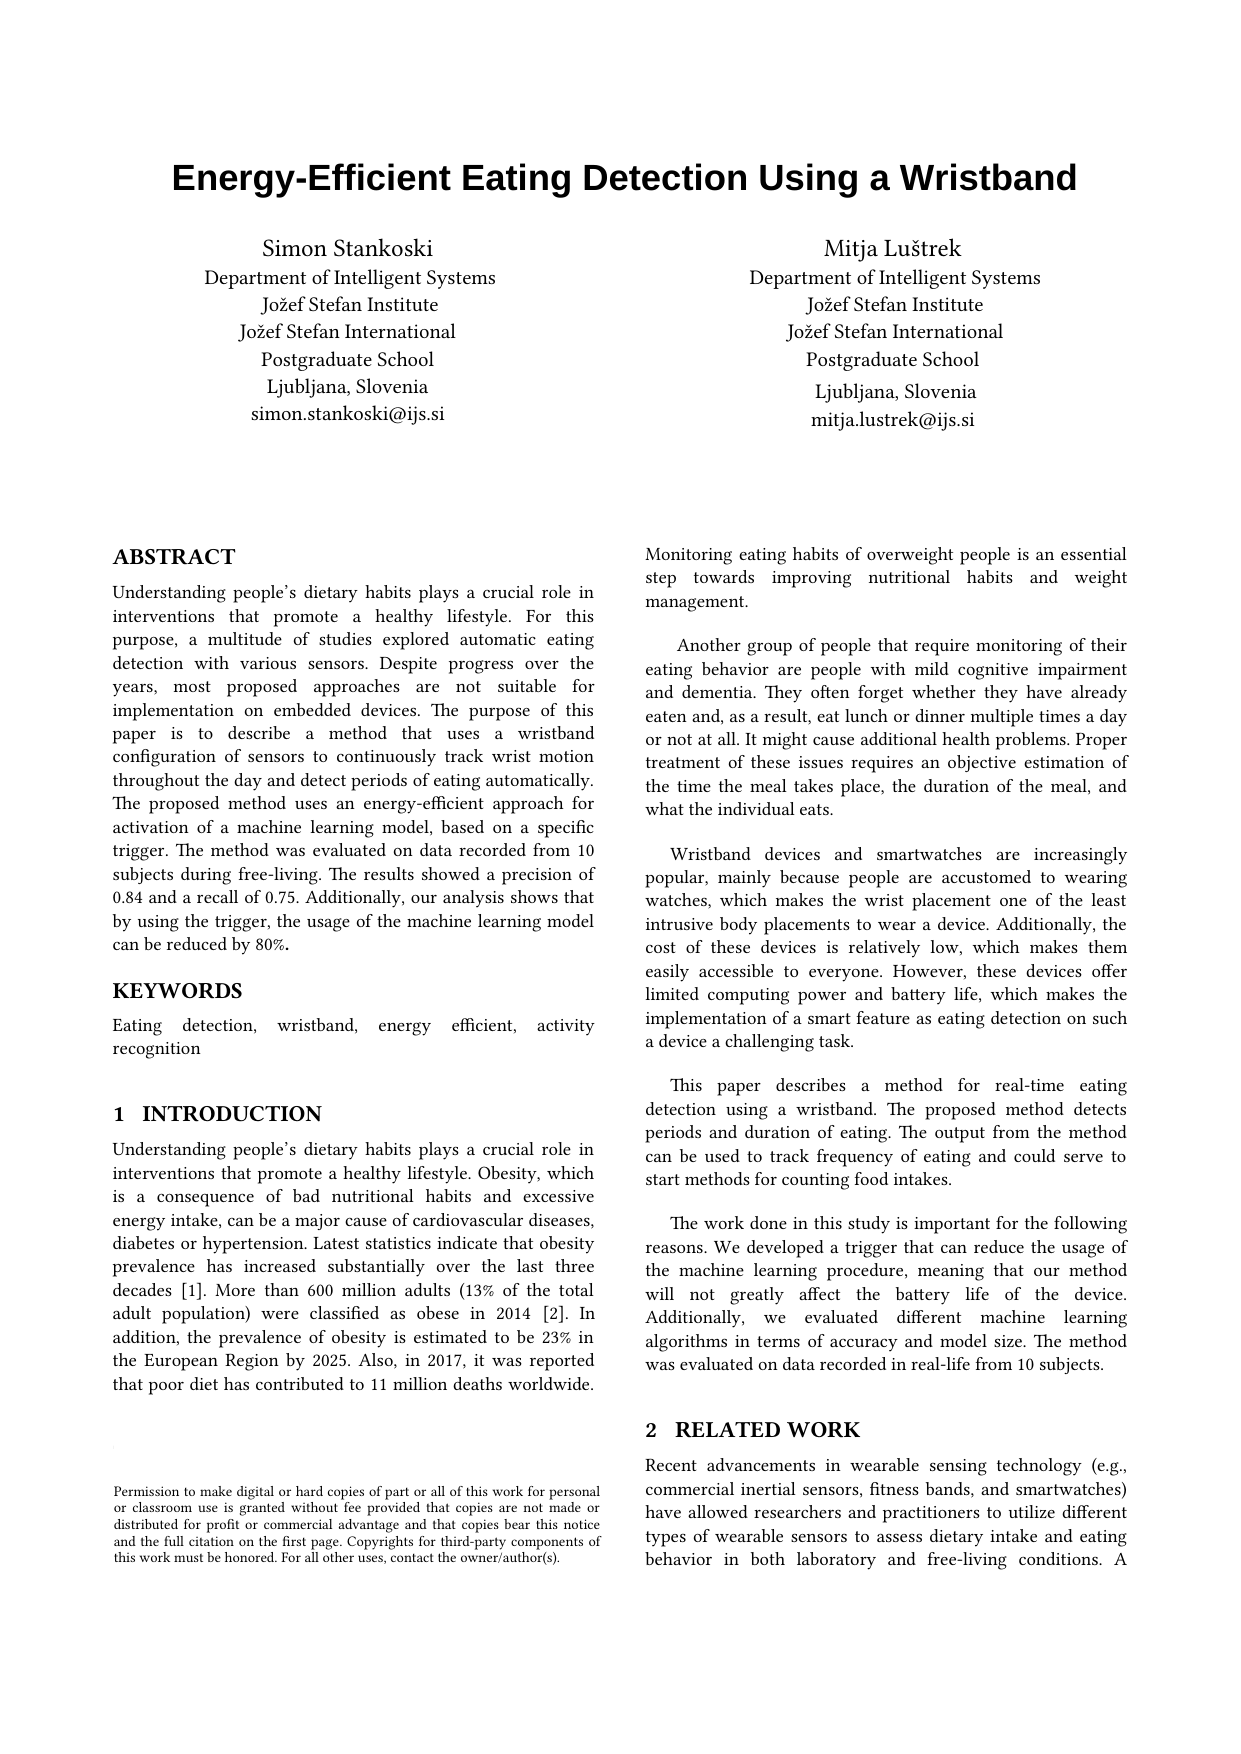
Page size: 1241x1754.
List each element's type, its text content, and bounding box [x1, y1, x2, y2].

text Eating detection, wristband, energy efficient, activity recognition [112, 1014, 595, 1059]
subtitle Energy-Efficient Eating Detection Using a Wristband [112, 156, 1128, 198]
text The work done in this study is important for the following reasons. We developed a trigger that can reduce the usage of the machine learning procedure, meaning that our method will not greatly affect the battery life of the device. Additionally, we evaluated different machine learning algorithms in terms of accuracy and model size. The method was evaluated on data recorded in real-life from 10 subjects. [645, 1213, 1128, 1375]
text KEYWORDS [112, 978, 595, 1004]
text Wristband devices and smartwatches are increasingly popular, mainly because people are accustomed to wearing watches, which makes the wrist placement one of the least intrusive body placements to wear a device. Additionally, the cost of these devices is relatively low, which makes them easily accessible to everyone. However, these devices offer limited computing power and battery life, which makes the implementation of a smart feature as eating detection on such a device a challenging task. [645, 843, 1128, 1052]
text Mitja Luštrek Department of Intelligent Systems Jožef Stefan Institute Jožef Stefan International Postgraduate School Ljubljana, Slovenia mitja.lustrek@ijs.si [658, 234, 1128, 431]
text Permission to make digital or hard copies of part or all of this work for personal or classroom use is granted without fee provided that copies are not made or distributed for profit or commercial advantage and that copies bear this notice and the full citation on the first page. Copyrights for third-party components of this work must be honored. For all other uses, contact the owner/author(s). [113, 1483, 601, 1566]
text ABSTRACT [112, 544, 595, 570]
text Simon Stankoski Department of Intelligent Systems Jožef Stefan Institute Jožef Stefan International Postgraduate School Ljubljana, Slovenia simon.stankoski@ijs.si [112, 234, 583, 426]
text Another group of people that require monitoring of their eating behavior are people with mild cognitive impairment and dementia. They often forget whether they have already eaten and, as a result, eat lunch or dinner multiple times a day or not at all. It might cause additional health problems. Proper treatment of these issues requires an objective estimation of the time the meal takes place, the duration of the meal, and what the individual eats. [645, 635, 1128, 820]
text Understanding people’s dietary habits plays a crucial role in interventions that promote a healthy lifestyle. Obesity, which is a consequence of bad nutritional habits and excessive energy intake, can be a major cause of cardiovascular diseases, diabetes or hypertension. Latest statistics indicate that obesity prevalence has increased substantially over the last three decades [1]. More than 600 million adults (13% of the total adult population) were classified as obese in 2014 [2]. In addition, the prevalence of obesity is estimated to be 23% in the European Region by 2025. Also, in 2017, it was reported that poor diet has contributed to 11 million deaths worldwide. Monitoring eating habits of overweight people is an essential step towards improving nutritional habits and weight management. [112, 1139, 595, 1395]
text RELATED WORK [645, 1417, 1128, 1443]
text Understanding people’s dietary habits plays a crucial role in interventions that promote a healthy lifestyle. For this purpose, a multitude of studies explored automatic eating detection with various sensors. Despite progress over the years, most proposed approaches are not suitable for implementation on embedded devices. The purpose of this paper is to describe a method that uses a wristband configuration of sensors to continuously track wrist motion throughout the day and detect periods of eating automatically. The proposed method uses an energy-efficient approach for activation of a machine learning model, based on a specific trigger. The method was evaluated on data recorded from 10 subjects during free-living. The results showed a precision of 0.84 and a recall of 0.75. Additionally, our analysis shows that by using the trigger, the usage of the machine learning model can be reduced by 80%. [112, 582, 595, 955]
text This paper describes a method for real-time eating detection using a wristband. The proposed method detects periods and duration of eating. The output from the method can be used to track frequency of eating and could serve to start methods for counting food intakes. [645, 1075, 1128, 1190]
text INTRODUCTION [112, 1101, 595, 1127]
